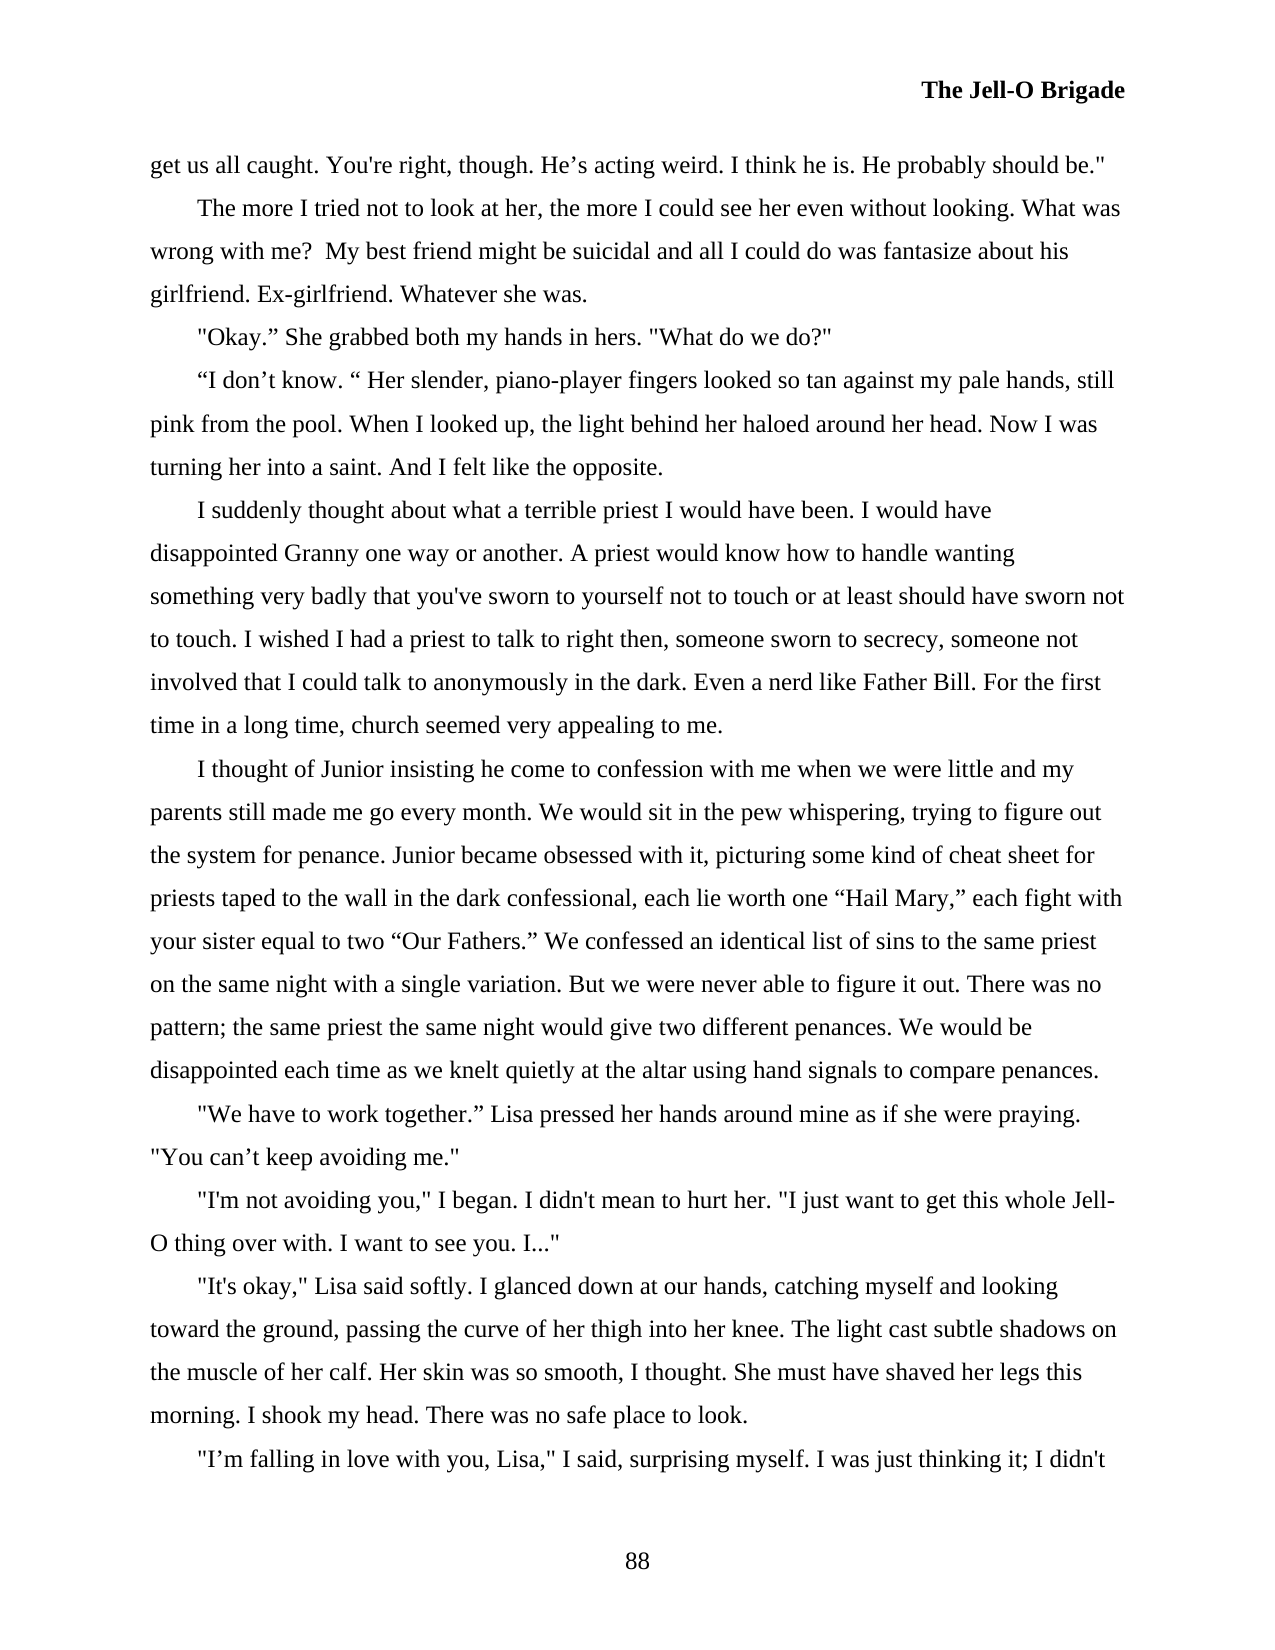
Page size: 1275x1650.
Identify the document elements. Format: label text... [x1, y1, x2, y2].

text I thought of Junior insisting he come to confession with me when we were little and my parents still made me go every month. We would sit in the pew whispering, trying to figure out the system for penance. Junior became obsessed with it, picturing some kind of cheat sheet for priests taped to the wall in the dark confessional, each lie worth one “Hail Mary,” each fight with your sister equal to two “Our Fathers.” We confessed an identical list of sins to the same priest on the same night with a single variation. But we were never able to figure it out. There was no pattern; the same priest the same night would give two different penances. We would be disappointed each time as we knelt quietly at the altar using hand signals to compare penances. [150, 754, 1125, 1084]
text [150, 1444, 1125, 1472]
text "I'm not avoiding you," I began. I didn't mean to hurt her. "I just want to get this whole Jell-O thing over with. I want to see you. I..." [150, 1185, 1125, 1257]
text "We have to work together.” Lisa pressed her hands around mine as if she were praying. "You can’t keep avoiding me." [150, 1099, 1125, 1171]
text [150, 150, 1125, 179]
text "Okay.” She grabbed both my hands in hers. "What do we do?" [150, 322, 1125, 351]
text "It's okay," Lisa said softly. I glanced down at our hands, catching myself and looking toward the ground, passing the curve of her thigh into her knee. The light cast subtle shadows on the muscle of her calf. Her skin was so smooth, I thought. She must have shaved her legs this morning. I shook my head. There was no safe place to look. [150, 1271, 1125, 1429]
text The more I tried not to look at her, the more I could see her even without looking. What was wrong with me? My best friend might be suicidal and all I could do was fantasize about his girlfriend. Ex-girlfriend. Whatever she was. [150, 193, 1125, 308]
text “I don’t know. “ Her slender, piano-player fingers looked so tan against my pale hands, still pink from the pool. When I looked up, the light behind her haloed around her head. Now I was turning her into a saint. And I felt like the opposite. [150, 366, 1125, 481]
text I suddenly thought about what a terrible priest I would have been. I would have disappointed Granny one way or another. A priest would know how to handle wanting something very badly that you've sworn to yourself not to touch or at least should have sworn not to touch. I wished I had a priest to talk to right then, someone sworn to secrecy, someone not involved that I could talk to anonymously in the dark. Even a nerd like Father Bill. For the first time in a long time, church seemed very appealing to me. [150, 495, 1125, 739]
